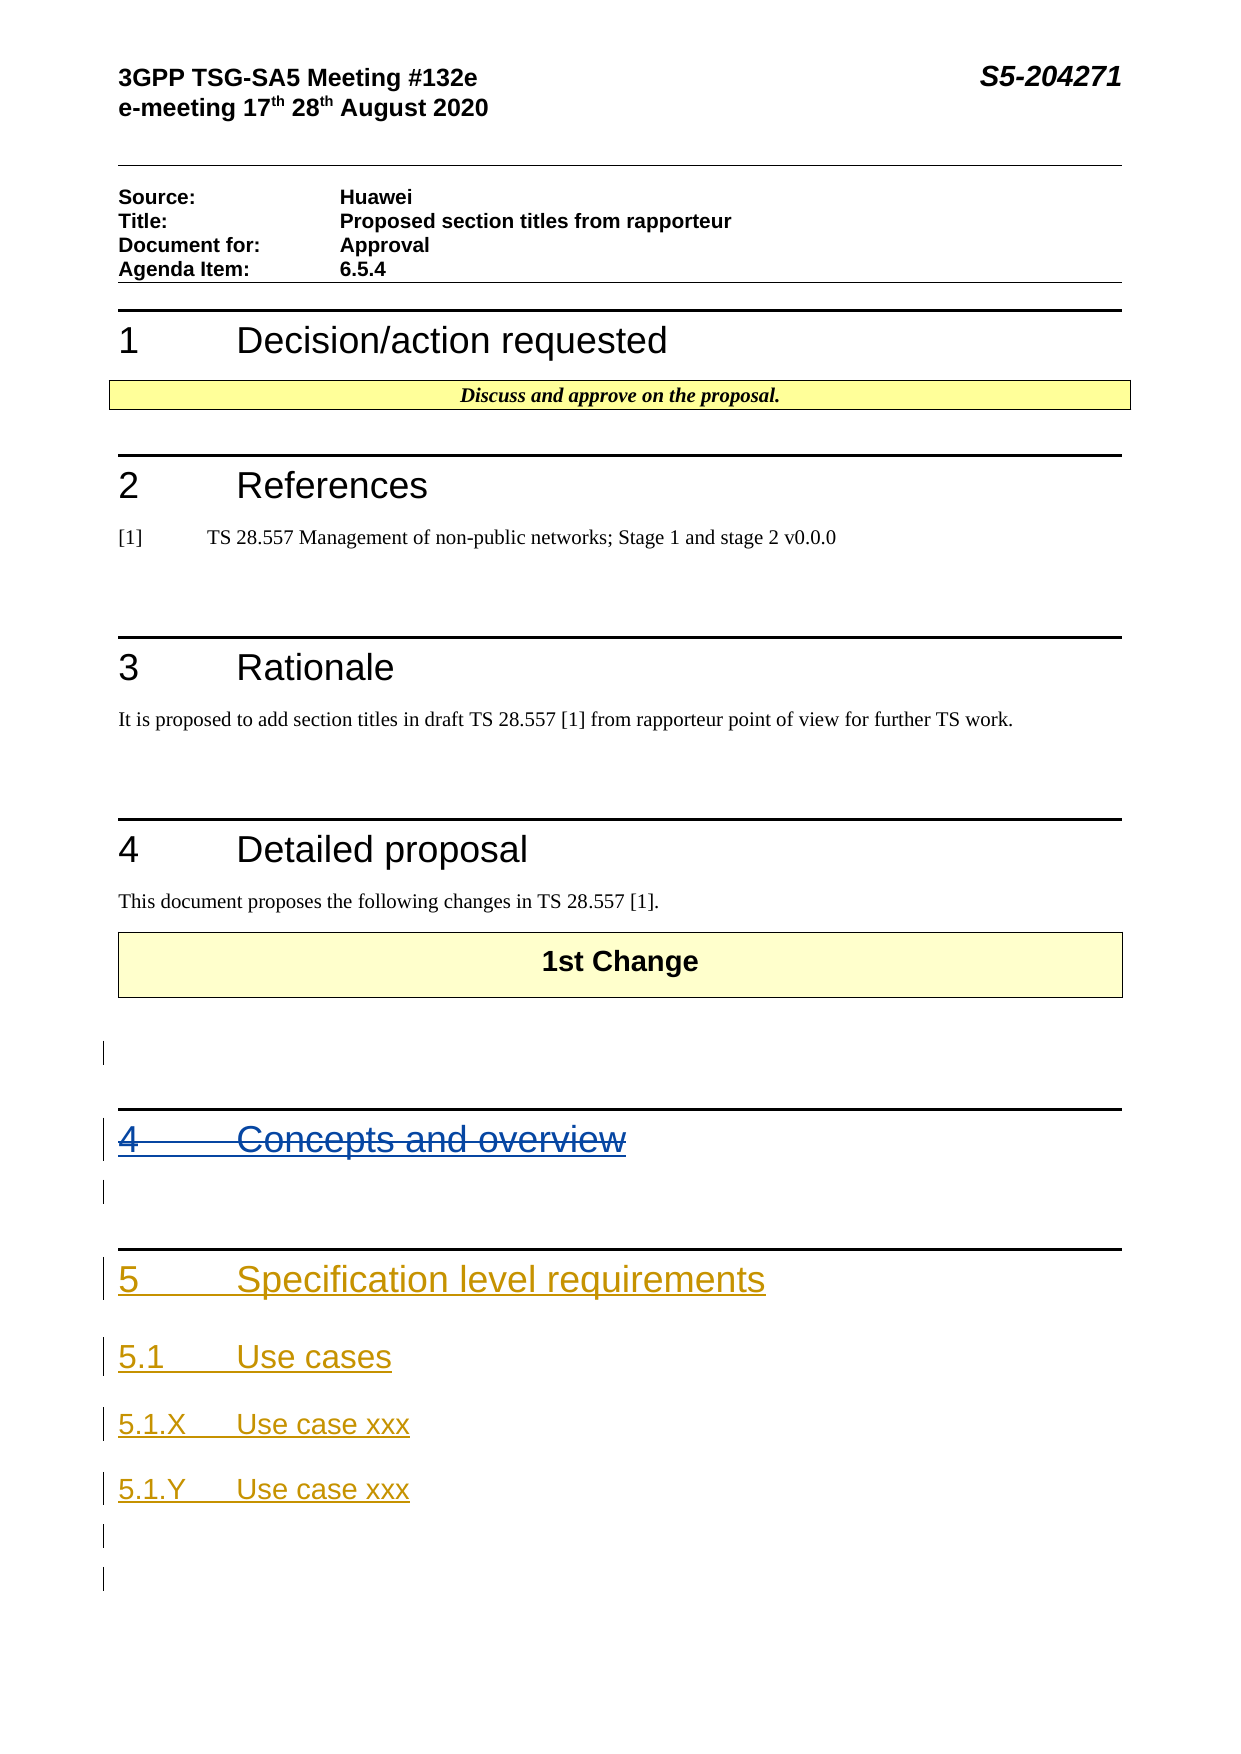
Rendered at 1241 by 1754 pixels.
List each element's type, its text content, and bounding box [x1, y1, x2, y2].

text This document proposes the following changes in TS 28.557 [1]. [118, 889, 1122, 913]
text Discuss and approve on the proposal. [110, 381, 1130, 409]
text Title: Proposed section titles from rapporteur [118, 208, 1122, 232]
text [1] TS 28.557 Management of non-public networks; Stage 1 and stage 2 v0.0.0 [118, 525, 1122, 549]
text Agenda Item: 6.5.4 [118, 256, 1122, 282]
text Document for: Approval [118, 232, 1122, 256]
text e-meeting 17th 28th August 2020 [118, 93, 1122, 121]
table_header 1st Change [119, 933, 1122, 997]
subtitle 1 Decision/action requested [118, 312, 1122, 361]
text 3GPP TSG-SA5 Meeting #132e S5-204271 [118, 59, 1122, 93]
subtitle 3 Rationale [118, 639, 1122, 688]
text It is proposed to add section titles in draft TS 28.557 [1] from rapporteur point of view for further TS work. [118, 707, 1122, 731]
subtitle 4 Detailed proposal [118, 821, 1122, 870]
text Source: Huawei [118, 184, 1122, 208]
subtitle 2 References [118, 457, 1122, 506]
